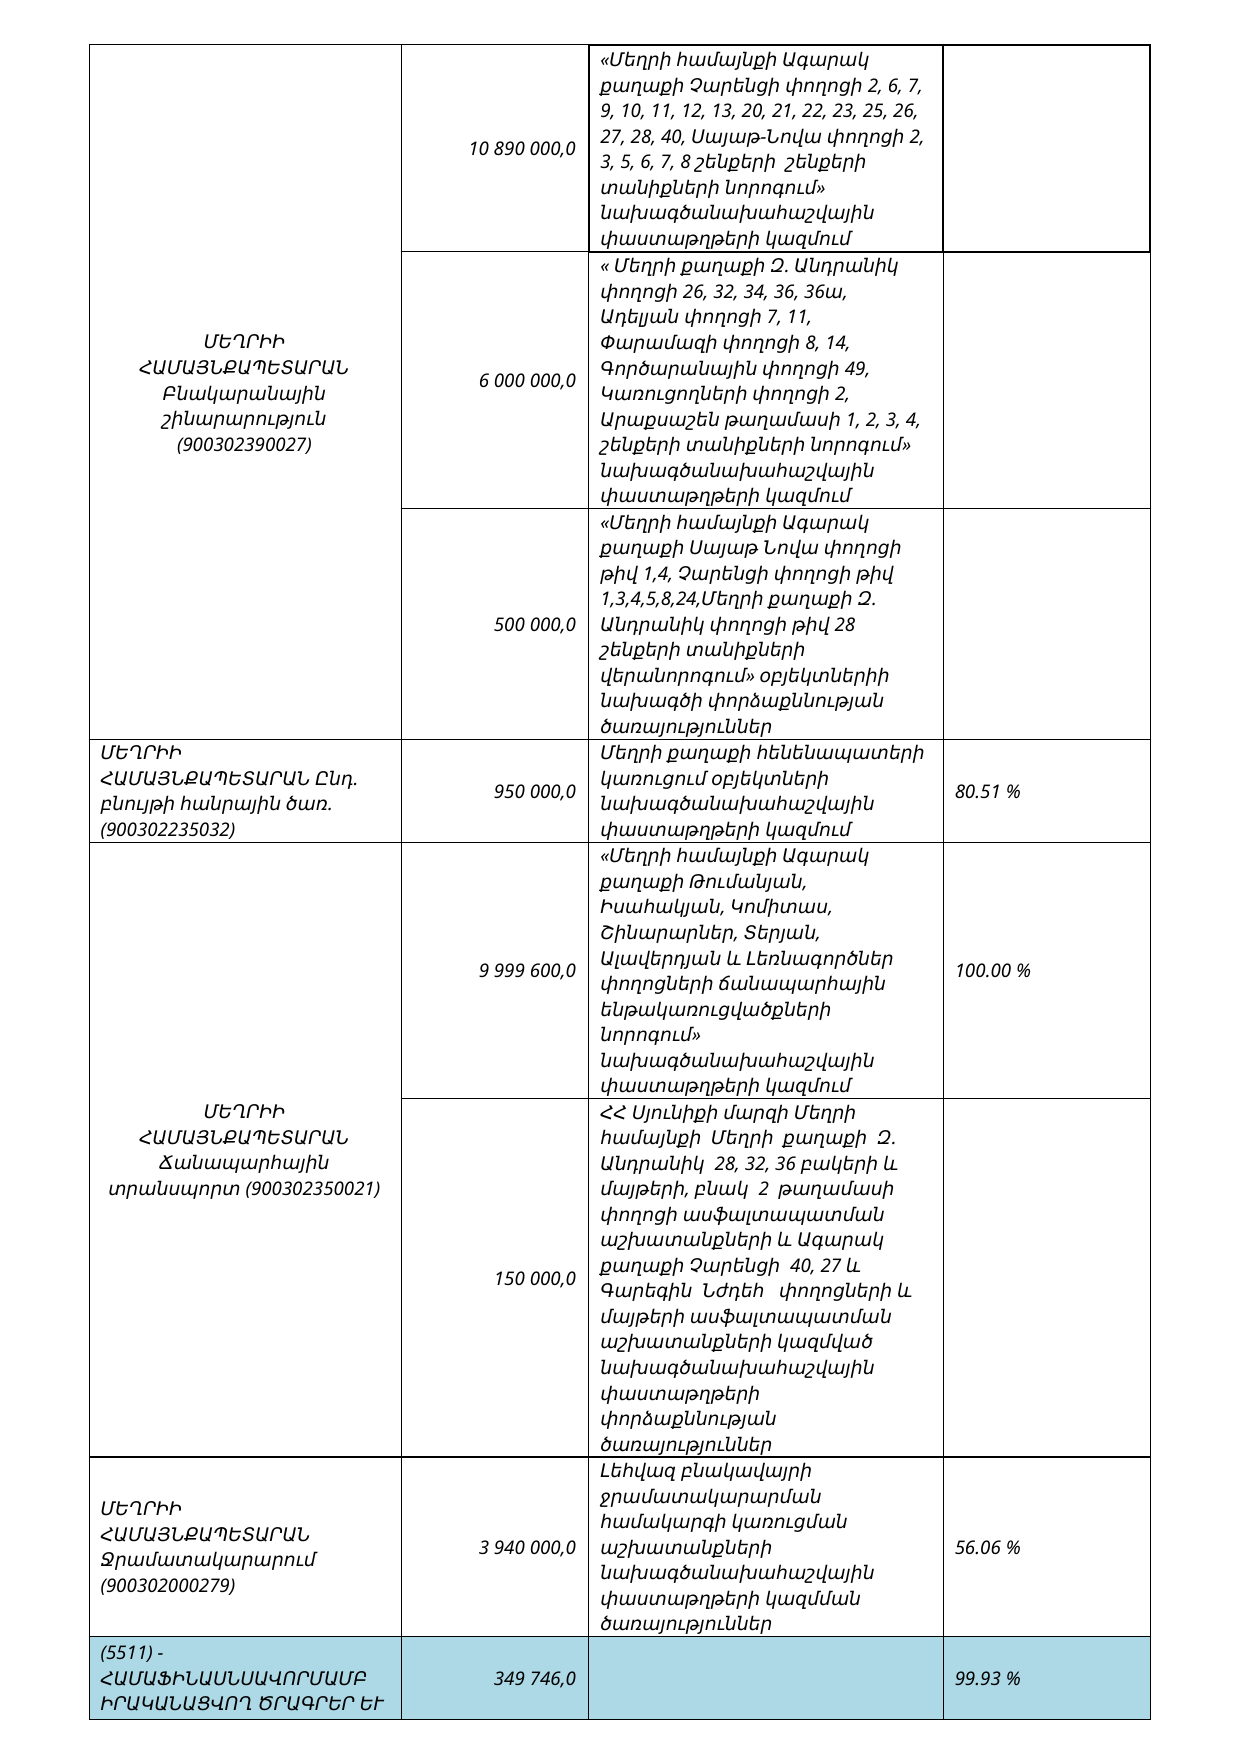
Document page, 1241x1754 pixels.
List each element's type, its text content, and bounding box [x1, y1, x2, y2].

table_cell ՀՀ Սյունիքի մարզի Մեղրի համայնքի Մեղրի քաղաքի Զ. Անդրանիկ 28, 32, 36 բակերի և մայթերի, բնակ 2 թաղամասի փողոցի ասֆալտապատման աշխատանքների և Ագարակ քաղաքի Չարենցի 40, 27 և Գարեգին Նժդեհ փողոցների և մայթերի ասֆալտապատման աշխատանքների կազմված նախագծանախահաշվային փաստաթղթերի փորձաքննության ծառայություններ [589, 1099, 943, 1456]
table_cell [944, 46, 1149, 251]
table_cell ՄԵՂՐԻԻ ՀԱՄԱՅՆՔԱՊԵՏԱՐԱՆ Ընդ. բնույթի հանրային ծառ. (900302235032) [90, 740, 401, 842]
table_cell 349 746,0 [402, 1637, 588, 1719]
table_cell «Մեղրի համայնքի Ագարակ քաղաքի Չարենցի փողոցի 2, 6, 7, 9, 10, 11, 12, 13, 20, 21, 22, 23, 25, 26, 27, 28, 40, Սայաթ-Նովա փողոցի 2, 3, 5, 6, 7, 8 շենքերի շենքերի տանիքների նորոգում» նախագծանախահաշվային փաստաթղթերի կազմում [590, 46, 942, 251]
table_cell «Մեղրի համայնքի Ագարակ քաղաքի Սայաթ Նովա փողոցի թիվ 1,4, Չարենցի փողոցի թիվ 1,3,4,5,8,24,Մեղրի քաղաքի Զ. Անդրանիկ փողոցի թիվ 28 շենքերի տանիքների վերանորոգում» օբյեկտներիի նախագծի փորձաքննության ծառայություններ [589, 509, 943, 739]
table_cell [589, 1637, 943, 1719]
table_cell 99.93 % [944, 1637, 1150, 1719]
table_cell « Մեղրի քաղաքի Զ. Անդրանիկ փողոցի 26, 32, 34, 36, 36ա, Ադելյան փողոցի 7, 11, Փարամազի փողոցի 8, 14, Գործարանային փողոցի 49, Կառուցողների փողոցի 2, Արաքսաշեն թաղամասի 1, 2, 3, 4, շենքերի տանիքների նորոգում» նախագծանախահաշվային փաստաթղթերի կազմում [589, 253, 943, 508]
table_cell Լեհվազ բնակավայրի ջրամատակարարման համակարգի կառուցման աշխատանքների նախագծանախահաշվային փաստաթղթերի կազմման ծառայություններ [589, 1458, 943, 1636]
table_cell 500 000,0 [402, 509, 588, 739]
table_cell «Մեղրի համայնքի Ագարակ քաղաքի Թումանյան, Իսահակյան, Կոմիտաս, Շինարարներ, Տերյան, Ալավերդյան և Լեռնագործներ փողոցների ճանապարհային ենթակառուցվածքների նորոգում» նախագծանախահաշվային փաստաթղթերի կազմում [589, 843, 943, 1098]
table_cell 100.00 % [944, 843, 1150, 1098]
table_cell Մեղրի քաղաքի հենենապատերի կառուցում օբյեկտների նախագծանախահաշվային փաստաթղթերի կազմում [589, 740, 943, 842]
table_cell 6 000 000,0 [402, 252, 588, 508]
table_cell 10 890 000,0 [402, 45, 588, 251]
table_cell 150 000,0 [402, 1099, 588, 1456]
table_cell 950 000,0 [402, 740, 588, 842]
table_cell ՄԵՂՐԻԻ ՀԱՄԱՅՆՔԱՊԵՏԱՐԱՆ Ջրամատակարարում (900302000279) [90, 1458, 401, 1636]
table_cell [90, 1637, 401, 1719]
table_cell ՄԵՂՐԻԻ ՀԱՄԱՅՆՔԱՊԵՏԱՐԱՆ Բնակարանային շինարարություն (900302390027) [90, 45, 401, 739]
table_cell 80.51 % [944, 740, 1150, 842]
table_cell [944, 509, 1150, 739]
table_cell 3 940 000,0 [402, 1458, 588, 1636]
table_cell [944, 253, 1150, 508]
table_cell 56.06 % [944, 1458, 1150, 1636]
table_cell 9 999 600,0 [402, 843, 588, 1098]
table_cell [944, 1099, 1150, 1456]
table_cell ՄԵՂՐԻԻ ՀԱՄԱՅՆՔԱՊԵՏԱՐԱՆ Ճանապարհային տրանսպորտ (900302350021) [90, 843, 401, 1456]
